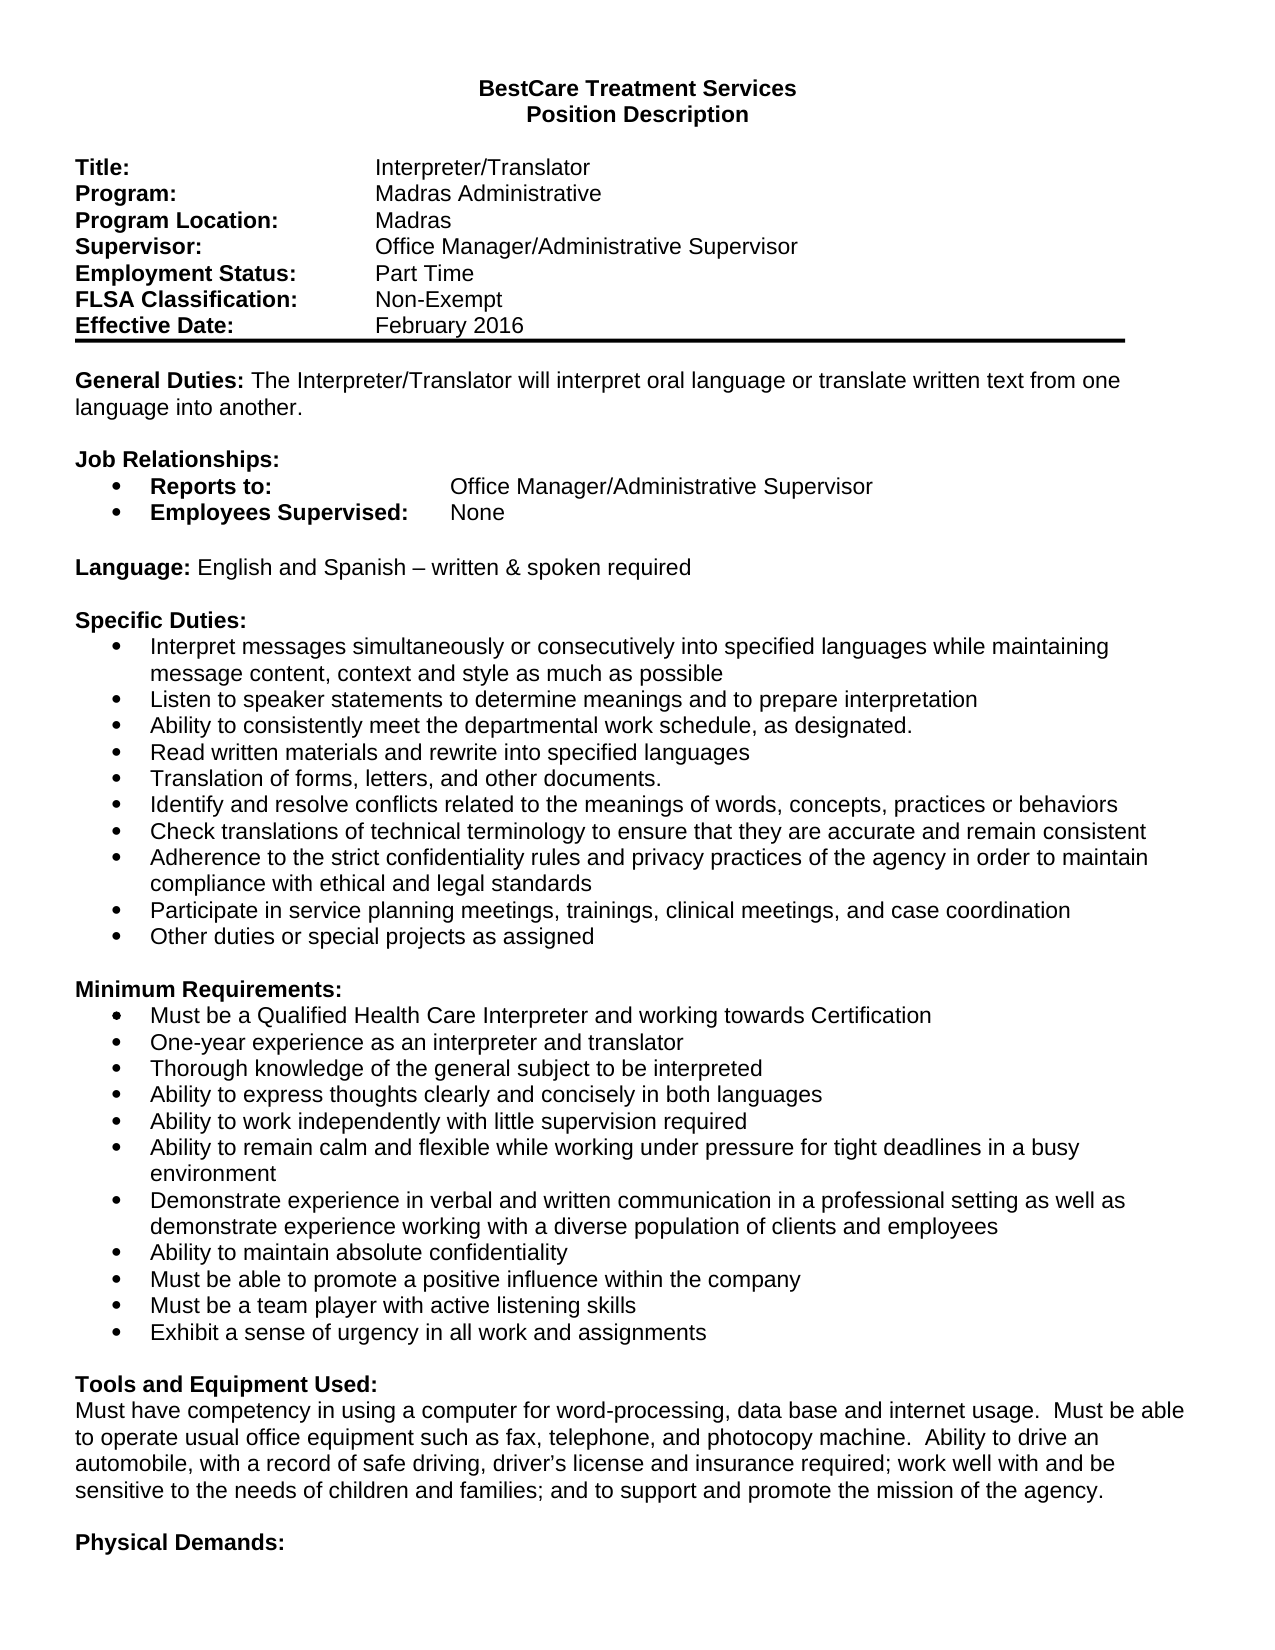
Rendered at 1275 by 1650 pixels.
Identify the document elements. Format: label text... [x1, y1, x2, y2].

list Must be able to promote a positive influence within the company [112, 1266, 1200, 1292]
list Ability to maintain absolute confidentiality [112, 1239, 1200, 1266]
list Identify and resolve conflicts related to the meanings of words, concepts, practices or behaviors [112, 791, 1200, 818]
list Ability to remain calm and flexible while working under pressure for tight deadlines in a busy environment [112, 1134, 1200, 1187]
list Thorough knowledge of the general subject to be interpreted [112, 1055, 1200, 1081]
text FLSA Classification: Non-Exempt [75, 286, 1200, 312]
text Tools and Equipment Used: [75, 1371, 1200, 1397]
text Job Relationships: [75, 446, 1200, 473]
text Specific Duties: [75, 607, 1200, 633]
text General Duties: The Interpreter/Translator will interpret oral language or translate written text from one language into another. [75, 367, 1200, 420]
list Demonstrate experience in verbal and written communication in a professional setting as well as demonstrate experience working with a diverse population of clients and employees [112, 1187, 1200, 1239]
list Exhibit a sense of urgency in all work and assignments [112, 1318, 1200, 1345]
text Position Description [75, 101, 1200, 128]
list Read written materials and rewrite into specified languages [112, 739, 1200, 765]
list Ability to work independently with little supervision required [112, 1108, 1200, 1134]
list Must be a Qualified Health Care Interpreter and working towards Certification [112, 1002, 1200, 1028]
list Translation of forms, letters, and other documents. [112, 765, 1200, 791]
text Employment Status: Part Time [75, 259, 1200, 286]
list Listen to speaker statements to determine meanings and to prepare interpretation [112, 686, 1200, 712]
list Employees Supervised: None [112, 499, 1200, 525]
text Supervisor: Office Manager/Administrative Supervisor [75, 233, 1200, 259]
list Reports to: Office Manager/Administrative Supervisor [112, 473, 1200, 499]
list Adherence to the strict confidentiality rules and privacy practices of the agency in order to maintain compliance with ethical and legal standards [112, 844, 1200, 897]
list Ability to consistently meet the departmental work schedule, as designated. [112, 712, 1200, 739]
text Minimum Requirements: [75, 976, 1200, 1002]
list Must be a team player with active listening skills [112, 1292, 1200, 1318]
list Participate in service planning meetings, trainings, clinical meetings, and case coordination [112, 897, 1200, 923]
text BestCare Treatment Services [75, 75, 1200, 101]
text Physical Demands: [75, 1529, 1200, 1556]
text Program: Madras Administrative [75, 180, 1200, 207]
list Check translations of technical terminology to ensure that they are accurate and remain consistent [112, 818, 1200, 844]
list Other duties or special projects as assigned [112, 923, 1200, 949]
text Title: Interpreter/Translator [75, 154, 1200, 180]
text Language: English and Spanish – written & spoken required [75, 554, 1200, 581]
text Must have competency in using a computer for word-processing, data base and internet usage. Must be able to operate usual office equipment such as fax, telephone, and photocopy machine. Ability to drive an automobile, with a record of safe driving, driver’s license and insurance required; work well with and be sensitive to the needs of children and families; and to support and promote the mission of the agency. [75, 1397, 1200, 1503]
list One-year experience as an interpreter and translator [112, 1028, 1200, 1055]
text Effective Date: February 2016 [75, 312, 1200, 338]
text Program Location: Madras [75, 207, 1200, 233]
list Ability to express thoughts clearly and concisely in both languages [112, 1081, 1200, 1108]
list Interpret messages simultaneously or consecutively into specified languages while maintaining message content, context and style as much as possible [112, 633, 1200, 686]
